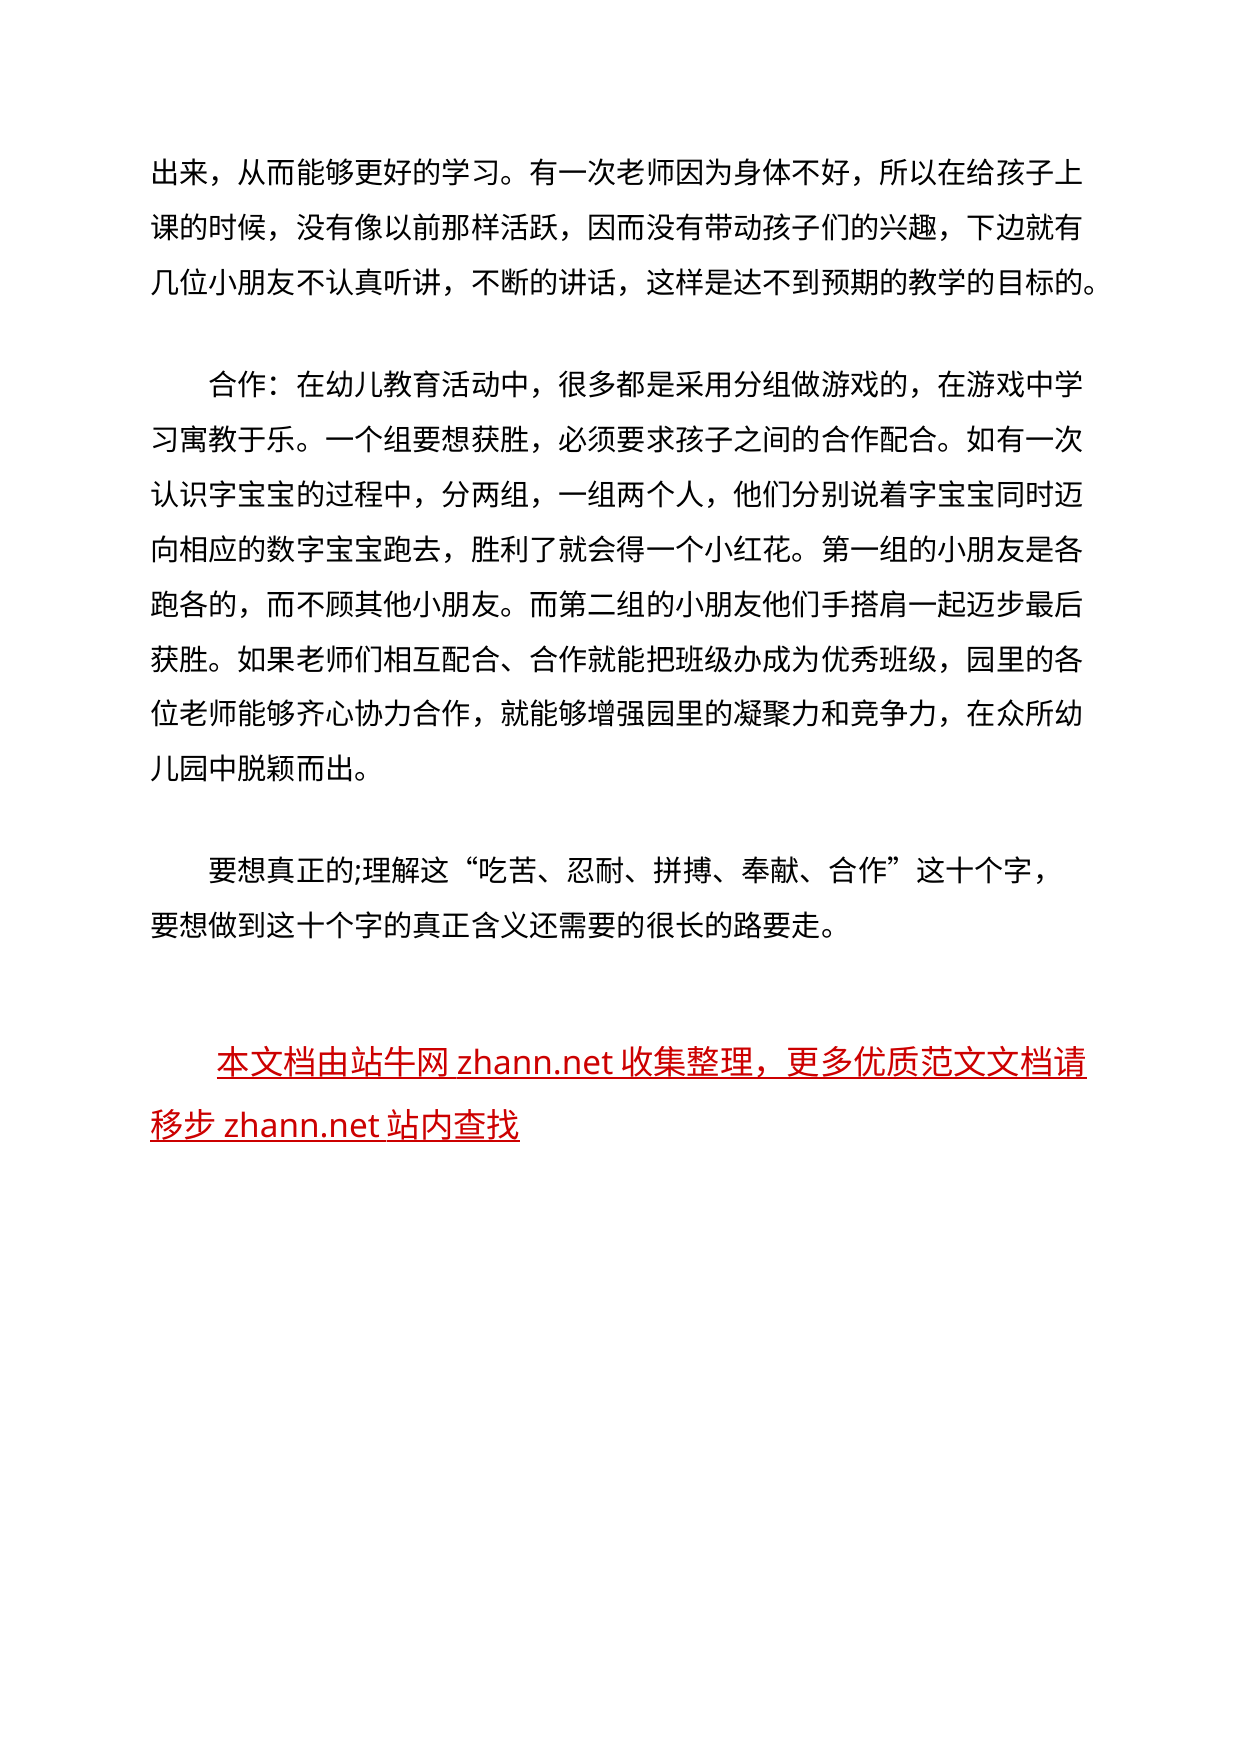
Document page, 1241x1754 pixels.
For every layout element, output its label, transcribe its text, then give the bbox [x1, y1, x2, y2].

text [150, 150, 1090, 302]
text 要想真正的;理解这“吃苦、忍耐、拼搏、奉献、合作”这十个字，要想做到这十个字的真正含义还需要的很长的路要走。 [150, 848, 1090, 945]
text 合作：在幼儿教育活动中，很多都是采用分组做游戏的，在游戏中学习寓教于乐。一个组要想获胜，必须要求孩子之间的合作配合。如有一次认识字宝宝的过程中，分两组，一组两个人，他们分别说着字宝宝同时迈向相应的数字宝宝跑去，胜利了就会得一个小红花。第一组的小朋友是各跑各的，而不顾其他小朋友。而第二组的小朋友他们手搭肩一起迈步最后获胜。如果老师们相互配合、合作就能把班级办成为优秀班级，园里的各位老师能够齐心协力合作，就能够增强园里的凝聚力和竞争力，在众所幼儿园中脱颖而出。 [150, 362, 1090, 788]
text 本文档由站牛网zhann.net收集整理，更多优质范文文档请移步zhann.net站内查找 [150, 1036, 1090, 1147]
